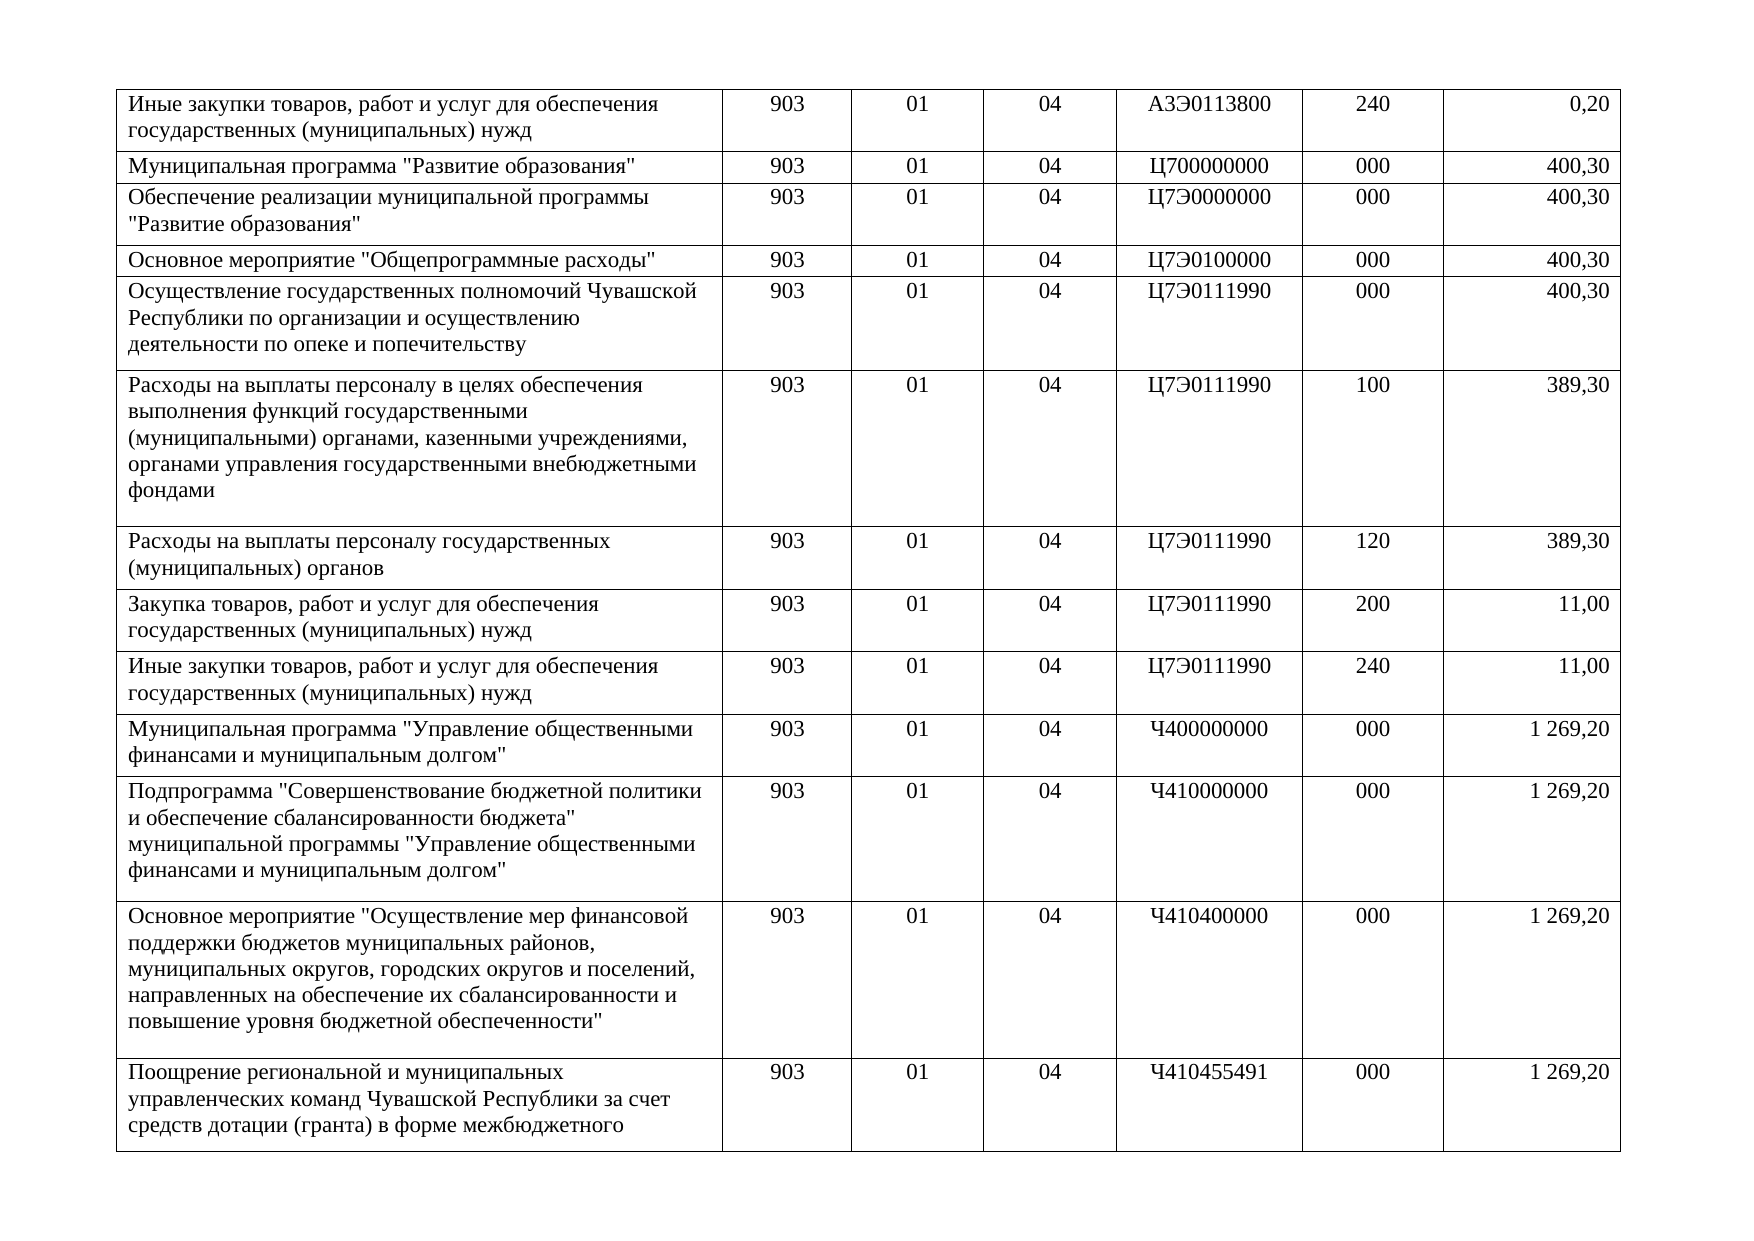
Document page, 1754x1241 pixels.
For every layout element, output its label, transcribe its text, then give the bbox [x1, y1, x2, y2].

table_cell 240 [1303, 652, 1443, 714]
table_cell 01 [852, 152, 983, 182]
table_cell 400,30 [1444, 246, 1620, 276]
table_cell 903 [723, 277, 851, 370]
table_cell 04 [984, 777, 1116, 901]
table_cell A3Э0113800 [1117, 90, 1302, 151]
table_cell Основное мероприятие "Общепрограммные расходы" [117, 246, 722, 276]
table_cell 903 [723, 152, 851, 182]
table_cell 1 269,20 [1444, 902, 1620, 1057]
table_cell Ц7Э0111990 [1117, 652, 1302, 714]
table_cell 200 [1303, 590, 1443, 651]
table_cell 400,30 [1444, 152, 1620, 182]
table_cell 100 [1303, 371, 1443, 526]
table_cell Закупка товаров, работ и услуг для обеспечения государственных (муниципальных) нужд [117, 590, 722, 651]
table_cell 1 269,20 [1444, 777, 1620, 901]
table_cell Ц7Э0100000 [1117, 246, 1302, 276]
table_cell 01 [852, 777, 983, 901]
table_cell Ч400000000 [1117, 715, 1302, 776]
table_cell 01 [852, 527, 983, 589]
table_cell 01 [852, 590, 983, 651]
table_cell Ц7Э0111990 [1117, 527, 1302, 589]
table_cell Ц7Э0111990 [1117, 277, 1302, 370]
table_cell 120 [1303, 527, 1443, 589]
table_cell 04 [984, 246, 1116, 276]
table_cell Иные закупки товаров, работ и услуг для обеспечения государственных (муниципальных) нужд [117, 90, 722, 151]
table_cell 1 269,20 [1444, 1059, 1620, 1151]
table_cell 0,20 [1444, 90, 1620, 151]
table_cell 903 [723, 652, 851, 714]
table_cell 11,00 [1444, 652, 1620, 714]
table_cell Расходы на выплаты персоналу в целях обеспечения выполнения функций государственными (муниципальными) органами, казенными учреждениями, органами управления государственными внебюджетными фондами [117, 371, 722, 526]
table_cell Осуществление государственных полномочий Чувашской Республики по организации и осуществлению деятельности по опеке и попечительству [117, 277, 722, 370]
table_cell 000 [1303, 777, 1443, 901]
table_cell Ч410000000 [1117, 777, 1302, 901]
table_cell 903 [723, 90, 851, 151]
table_cell 000 [1303, 277, 1443, 370]
table_cell 04 [984, 184, 1116, 245]
table_cell 903 [723, 1059, 851, 1151]
table_cell 01 [852, 246, 983, 276]
table_cell Ц700000000 [1117, 152, 1302, 182]
table_cell 04 [984, 652, 1116, 714]
table_cell 000 [1303, 246, 1443, 276]
table_cell Ц7Э0000000 [1117, 184, 1302, 245]
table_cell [117, 1059, 722, 1151]
table_cell 903 [723, 246, 851, 276]
table_cell 01 [852, 90, 983, 151]
table_cell 11,00 [1444, 590, 1620, 651]
table_cell 04 [984, 1059, 1116, 1151]
table_cell Иные закупки товаров, работ и услуг для обеспечения государственных (муниципальных) нужд [117, 652, 722, 714]
table_cell 903 [723, 184, 851, 245]
table_cell Ч410455491 [1117, 1059, 1302, 1151]
table_cell 04 [984, 371, 1116, 526]
table_cell 389,30 [1444, 527, 1620, 589]
table_cell 01 [852, 277, 983, 370]
table_cell 903 [723, 715, 851, 776]
table_cell 04 [984, 590, 1116, 651]
table_cell 400,30 [1444, 277, 1620, 370]
table_cell 240 [1303, 90, 1443, 151]
table_cell 01 [852, 371, 983, 526]
table_cell Ц7Э0111990 [1117, 590, 1302, 651]
table_cell Ц7Э0111990 [1117, 371, 1302, 526]
table_cell 04 [984, 715, 1116, 776]
table_cell Муниципальная программа "Развитие образования" [117, 152, 722, 182]
table_cell 000 [1303, 715, 1443, 776]
table_cell 000 [1303, 184, 1443, 245]
table_cell 01 [852, 1059, 983, 1151]
table_cell 903 [723, 371, 851, 526]
table_cell 903 [723, 527, 851, 589]
table_cell Расходы на выплаты персоналу государственных (муниципальных) органов [117, 527, 722, 589]
table_cell Подпрограмма "Совершенствование бюджетной политики и обеспечение сбалансированности бюджета" муниципальной программы "Управление общественными финансами и муниципальным долгом" [117, 777, 722, 901]
table_cell 04 [984, 527, 1116, 589]
table_cell 01 [852, 184, 983, 245]
table_cell Ч410400000 [1117, 902, 1302, 1057]
table_cell 903 [723, 902, 851, 1057]
table_cell 01 [852, 902, 983, 1057]
table_cell 389,30 [1444, 371, 1620, 526]
table_cell Обеспечение реализации муниципальной программы "Развитие образования" [117, 184, 722, 245]
table_cell Муниципальная программа "Управление общественными финансами и муниципальным долгом" [117, 715, 722, 776]
table_cell 01 [852, 652, 983, 714]
table_cell 000 [1303, 902, 1443, 1057]
table_cell 04 [984, 90, 1116, 151]
table_cell 903 [723, 777, 851, 901]
table_cell 000 [1303, 152, 1443, 182]
table_cell 903 [723, 590, 851, 651]
table_cell 04 [984, 277, 1116, 370]
table_cell 04 [984, 902, 1116, 1057]
table_cell 400,30 [1444, 184, 1620, 245]
table_cell 04 [984, 152, 1116, 182]
table_cell 000 [1303, 1059, 1443, 1151]
table_cell 01 [852, 715, 983, 776]
table_cell Основное мероприятие "Осуществление мер финансовой поддержки бюджетов муниципальных районов, муниципальных округов, городских округов и поселений, направленных на обеспечение их сбалансированности и повышение уровня бюджетной обеспеченности" [117, 902, 722, 1057]
table_cell 1 269,20 [1444, 715, 1620, 776]
